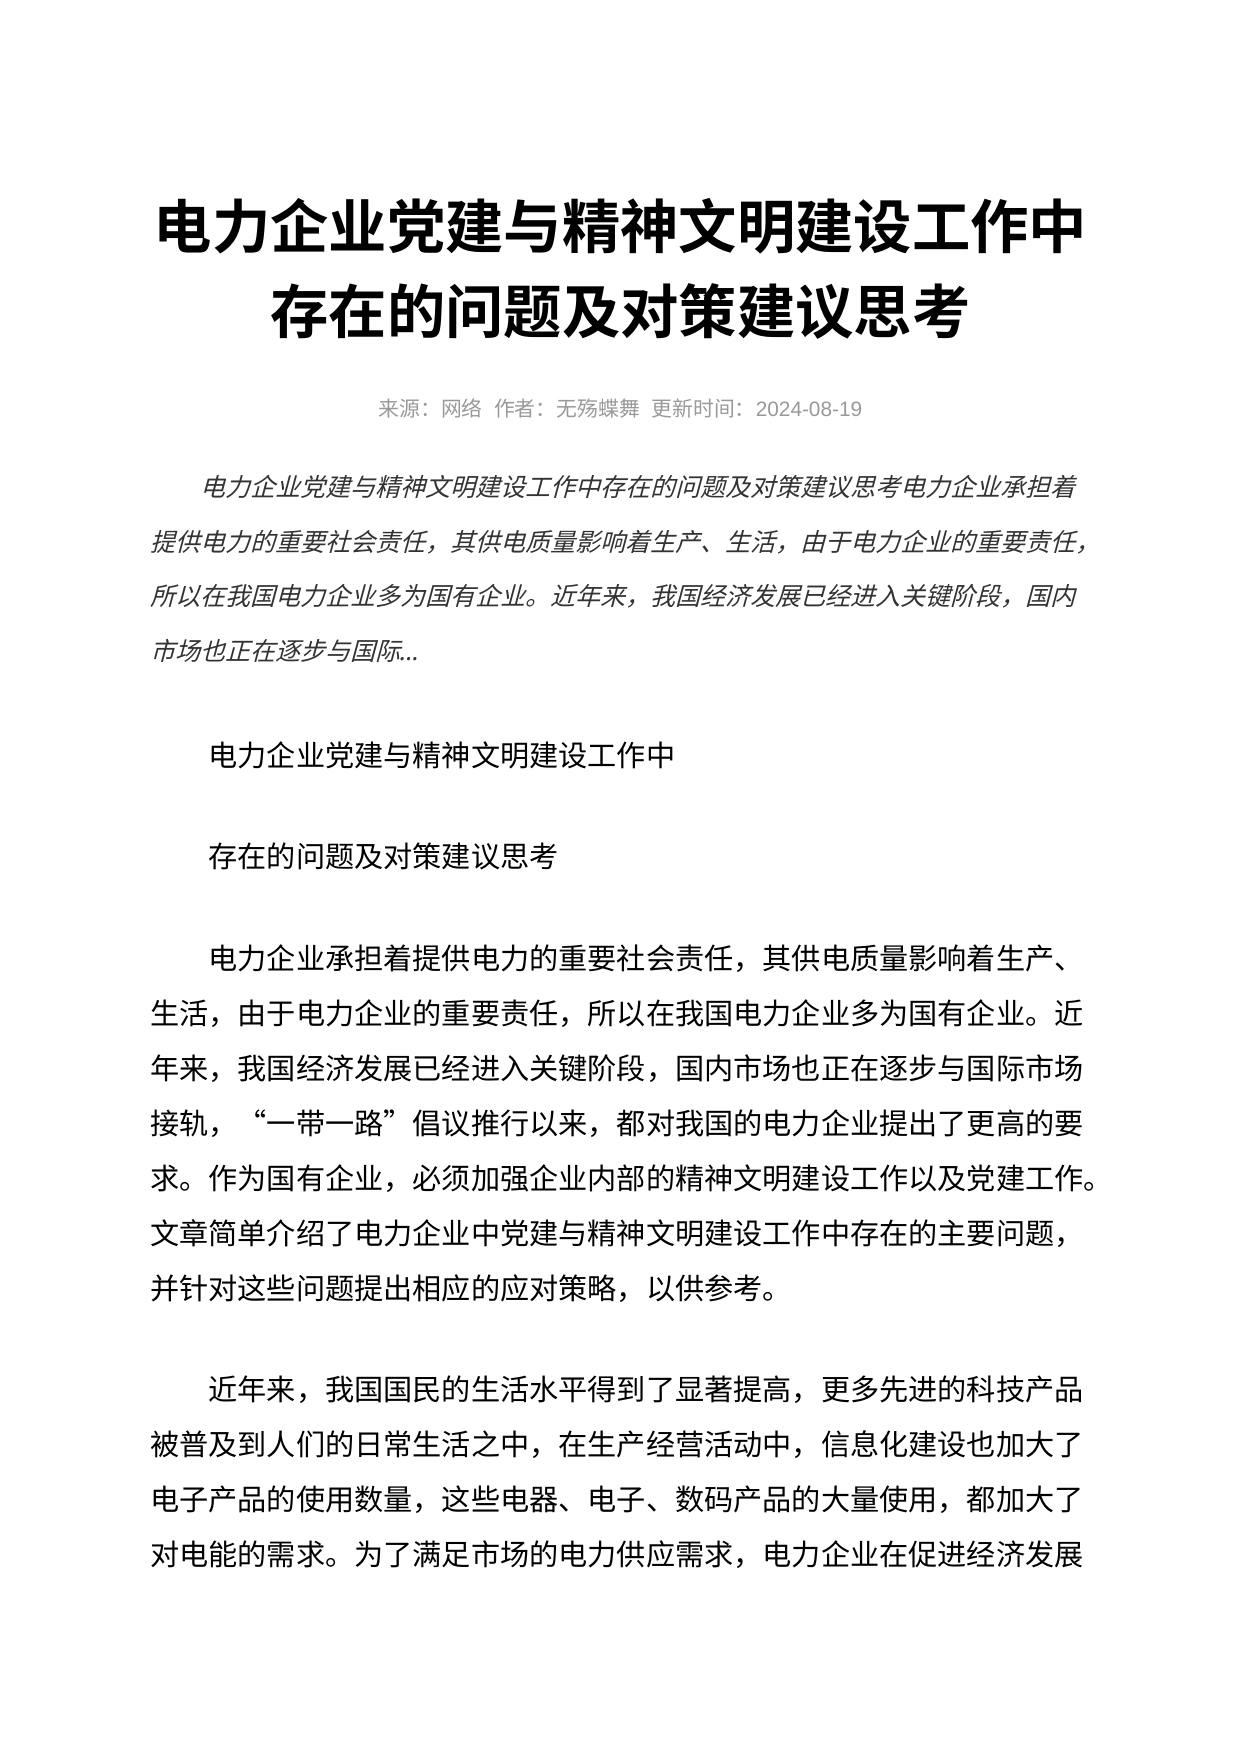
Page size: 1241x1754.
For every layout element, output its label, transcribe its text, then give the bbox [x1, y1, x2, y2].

text 电力企业党建与精神文明建设工作中存在的问题及对策建议思考电力企业承担着提供电力的重要社会责任，其供电质量影响着生产、生活，由于电力企业的重要责任，所以在我国电力企业多为国有企业。近年来，我国经济发展已经进入关键阶段，国内市场也正在逐步与国际... [150, 468, 1090, 667]
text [150, 1367, 1090, 1574]
text 电力企业承担着提供电力的重要社会责任，其供电质量影响着生产、生活，由于电力企业的重要责任，所以在我国电力企业多为国有企业。近年来，我国经济发展已经进入关键阶段，国内市场也正在逐步与国际市场接轨，“一带一路”倡议推行以来，都对我国的电力企业提出了更高的要求。作为国有企业，必须加强企业内部的精神文明建设工作以及党建工作。文章简单介绍了电力企业中党建与精神文明建设工作中存在的主要问题，并针对这些问题提出相应的应对策略，以供参考。 [150, 936, 1090, 1307]
text 来源：网络 作者：无殇蝶舞 更新时间：2024-08-19 [150, 397, 1090, 421]
text 存在的问题及对策建议思考 [150, 834, 1090, 876]
text 电力企业党建与精神文明建设工作中 [150, 732, 1090, 774]
subtitle 电力企业党建与精神文明建设工作中存在的问题及对策建议思考 [150, 181, 1090, 350]
